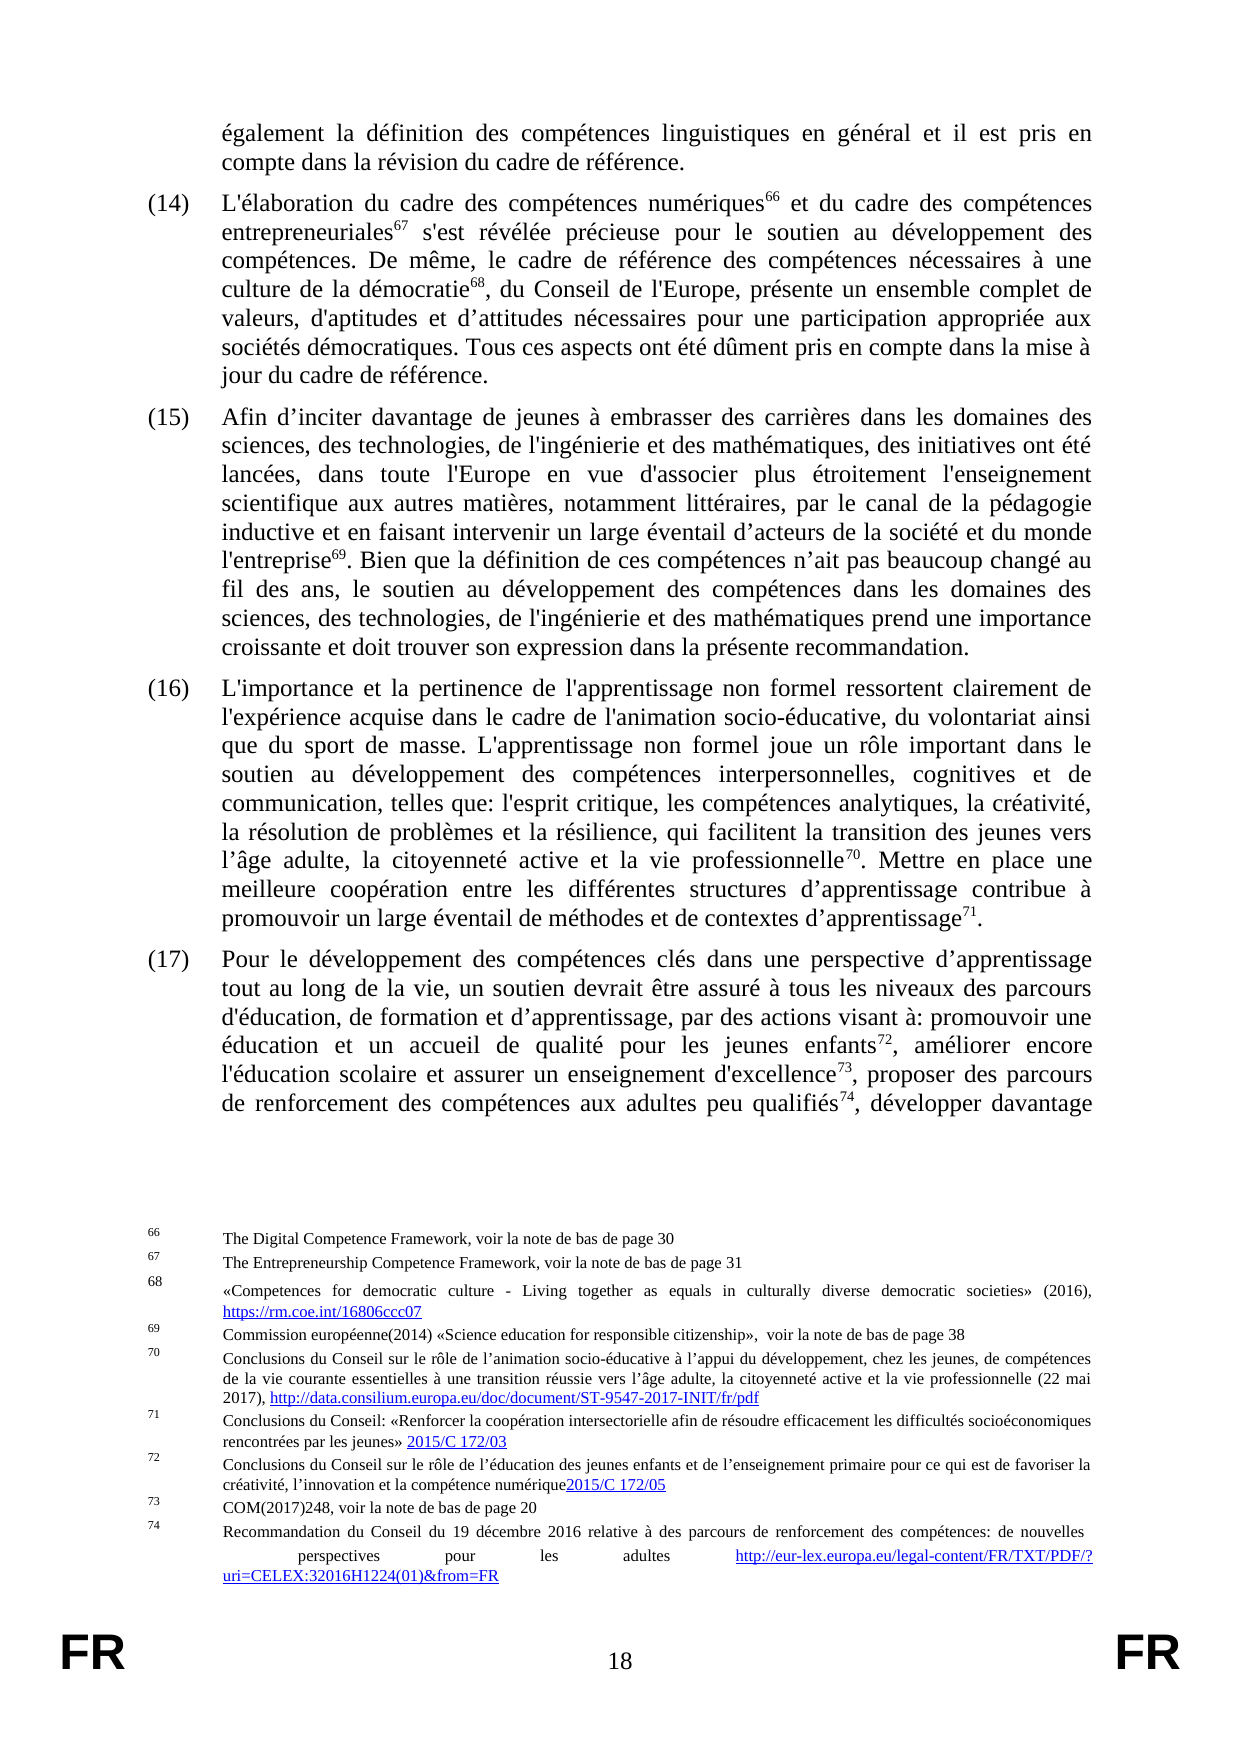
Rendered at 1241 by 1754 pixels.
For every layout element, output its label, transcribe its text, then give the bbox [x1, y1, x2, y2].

text (13) L'enseignement des langues, de plus en plus important pour les sociétés modernes, la compréhension interculturelle et la coopération, bénéficie du cadre européen commun de référence pour les langues (CECR). Ce cadre aide à déterminer les principaux éléments de compétence et soutient le processus d’apprentissage. Il sous-tend également la définition des compétences linguistiques en général et il est pris en compte dans la révision du cadre de référence. [148, 118, 1093, 176]
text (16) L'importance et la pertinence de l'apprentissage non formel ressortent clairement de l'expérience acquise dans le cadre de l'animation socio-éducative, du volontariat ainsi que du sport de masse. L'apprentissage non formel joue un rôle important dans le soutien au développement des compétences interpersonnelles, cognitives et de communication, telles que: l'esprit critique, les compétences analytiques, la créativité, la résolution de problèmes et la résilience, qui facilitent la transition des jeunes vers l’âge adulte, la citoyenneté active et la vie professionnelle. Mettre en place une meilleure coopération entre les différentes structures d’apprentissage contribue à promouvoir un large éventail de méthodes et de contextes d’apprentissage. [148, 673, 1093, 932]
text (17) Pour le développement des compétences clés dans une perspective d’apprentissage tout au long de la vie, un soutien devrait être assuré à tous les niveaux des parcours d'éducation, de formation et d’apprentissage, par des actions visant à: promouvoir une éducation et un accueil de qualité pour les jeunes enfants, améliorer encore l'éducation scolaire et assurer un enseignement d'excellence, proposer des parcours de renforcement des compétences aux adultes peu qualifiés, développer davantage l'enseignement et la formation professionnels initiaux et continus et moderniser l'enseignement supérieur. [148, 944, 1093, 1146]
text (15) Afin d’inciter davantage de jeunes à embrasser des carrières dans les domaines des sciences, des technologies, de l'ingénierie et des mathématiques, des initiatives ont été lancées, dans toute l'Europe en vue d'associer plus étroitement l'enseignement scientifique aux autres matières, notamment littéraires, par le canal de la pédagogie inductive et en faisant intervenir un large éventail d’acteurs de la société et du monde l'entreprise. Bien que la définition de ces compétences n’ait pas beaucoup changé au fil des ans, le soutien au développement des compétences dans les domaines des sciences, des technologies, de l'ingénierie et des mathématiques prend une importance croissante et doit trouver son expression dans la présente recommandation. [148, 402, 1093, 661]
text (14) L'élaboration du cadre des compétences numériques et du cadre des compétences entrepreneuriales s'est révélée précieuse pour le soutien au développement des compétences. De même, le cadre de référence des compétences nécessaires à une culture de la démocratie, du Conseil de l'Europe, présente un ensemble complet de valeurs, d'aptitudes et d’attitudes nécessaires pour une participation appropriée aux sociétés démocratiques. Tous ces aspects ont été dûment pris en compte dans la mise à jour du cadre de référence. [148, 188, 1093, 389]
